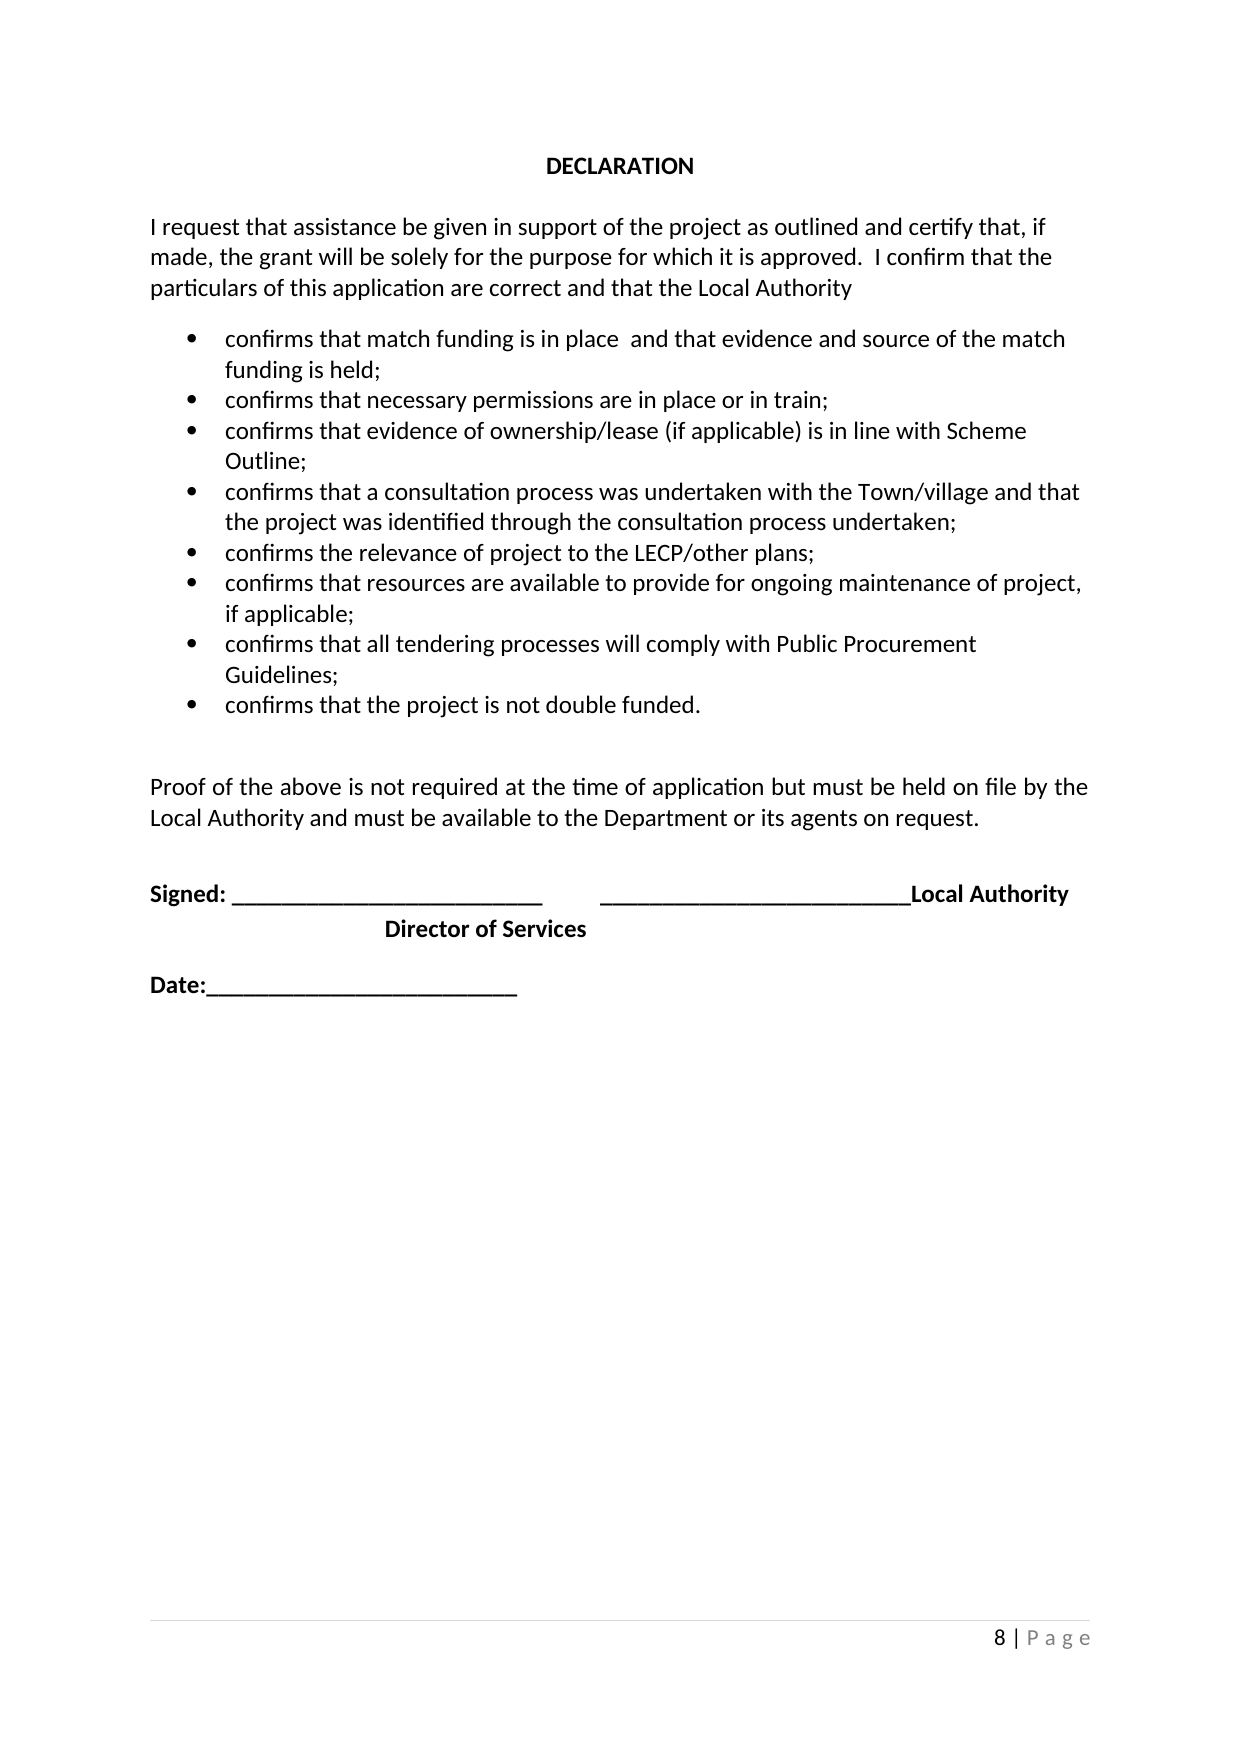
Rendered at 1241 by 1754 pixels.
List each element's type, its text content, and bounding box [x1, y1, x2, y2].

text I request that assistance be given in support of the project as outlined and certify that, if made, the grant will be solely for the purpose for which it is approved. I confirm that the particulars of this application are correct and that the Local Authority [150, 211, 1090, 303]
list confirms that the project is not double funded. [187, 690, 1090, 720]
text Date:_________________________ [150, 969, 1090, 1000]
text Signed: _________________________ _________________________Local Authority Director of Services [150, 878, 1090, 944]
list confirms that evidence of ownership/lease (if applicable) is in line with Scheme Outline; [187, 415, 1090, 476]
text DECLARATION [150, 150, 1090, 181]
list confirms that match funding is in place and that evidence and source of the match funding is held; [187, 323, 1090, 384]
list confirms that necessary permissions are in place or in train; [187, 384, 1090, 415]
text Proof of the above is not required at the time of application but must be held on file by the Local Authority and must be available to the Department or its agents on request. [150, 772, 1090, 833]
list confirms that resources are available to provide for ongoing maintenance of project, if applicable; [187, 568, 1090, 629]
list confirms that all tendering processes will comply with Public Procurement Guidelines; [187, 629, 1090, 690]
list confirms the relevance of project to the LECP/other plans; [187, 537, 1090, 568]
list confirms that a consultation process was undertaken with the Town/village and that the project was identified through the consultation process undertaken; [187, 476, 1090, 537]
